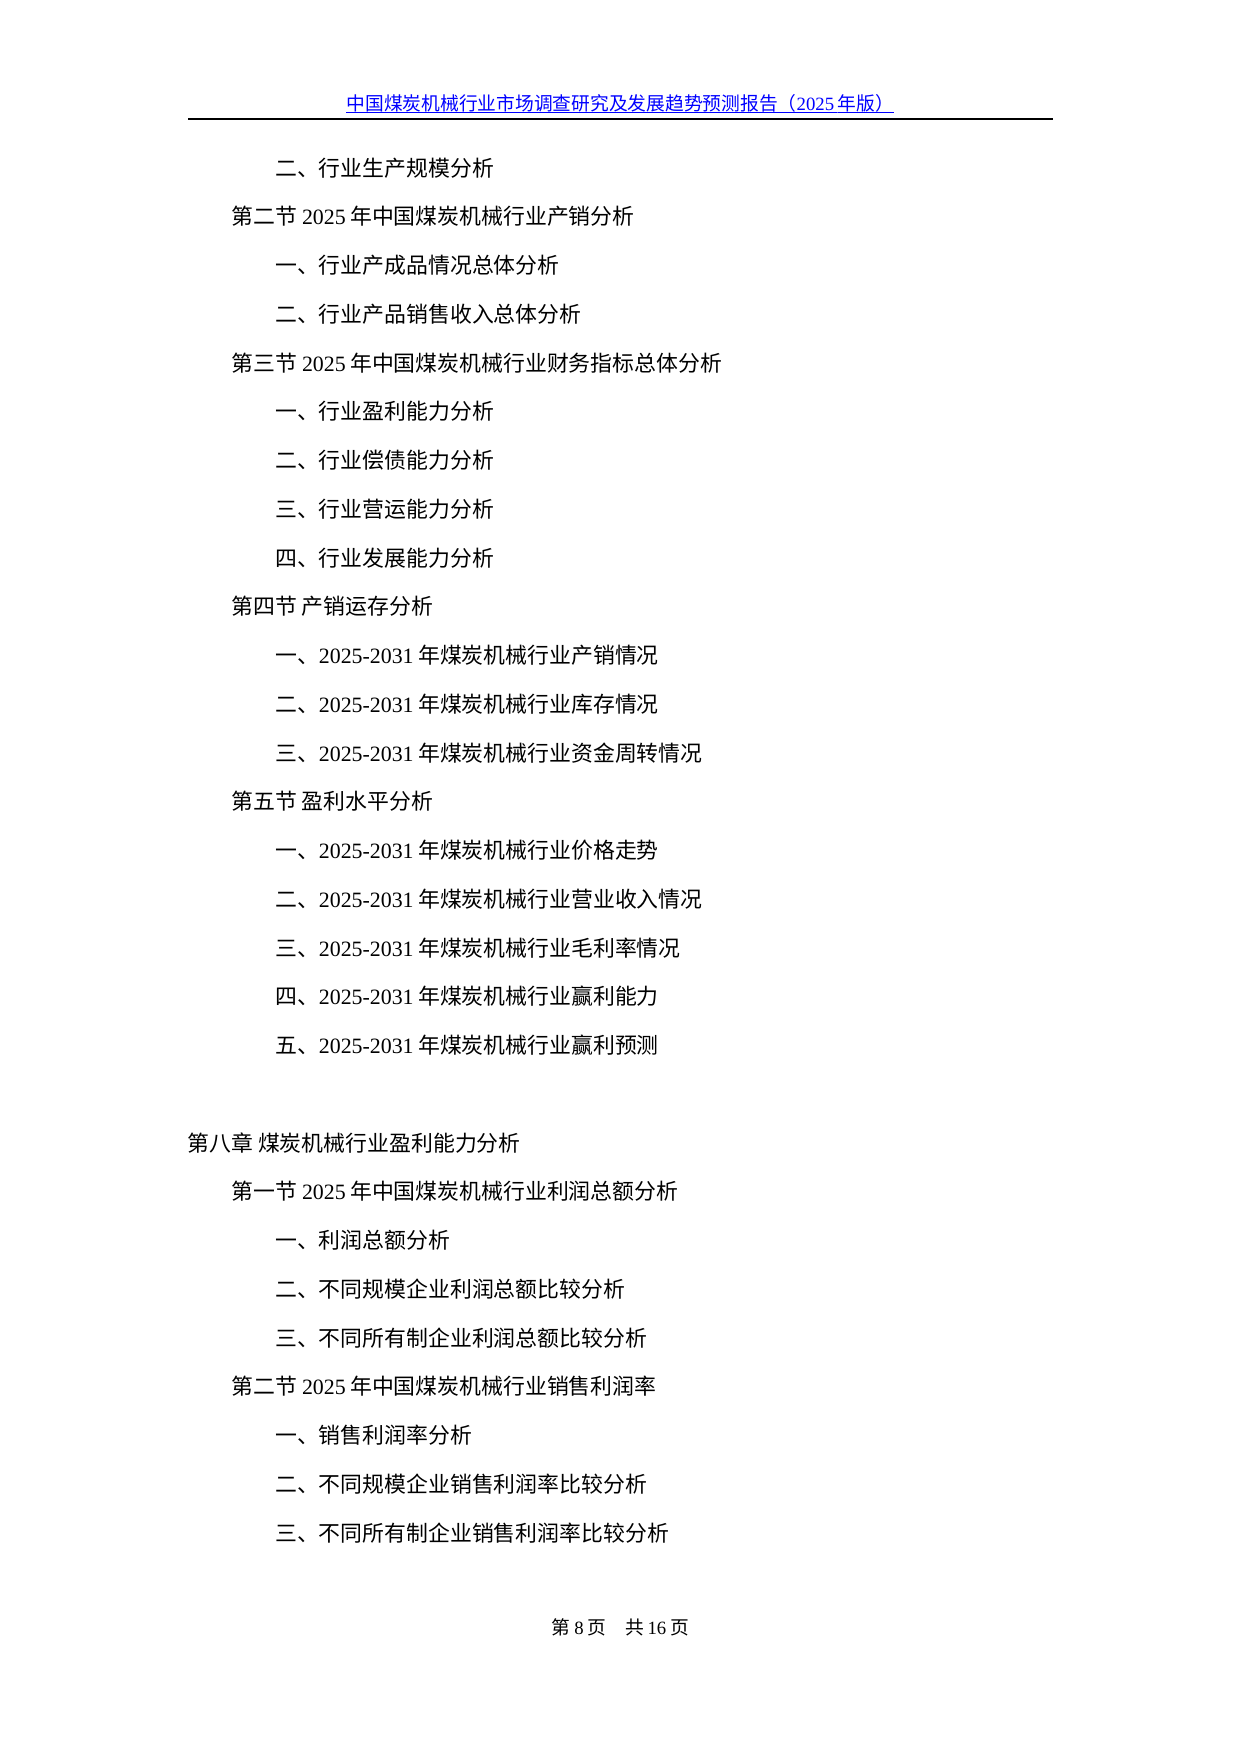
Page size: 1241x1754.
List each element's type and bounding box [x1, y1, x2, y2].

text [187, 150, 1053, 1548]
